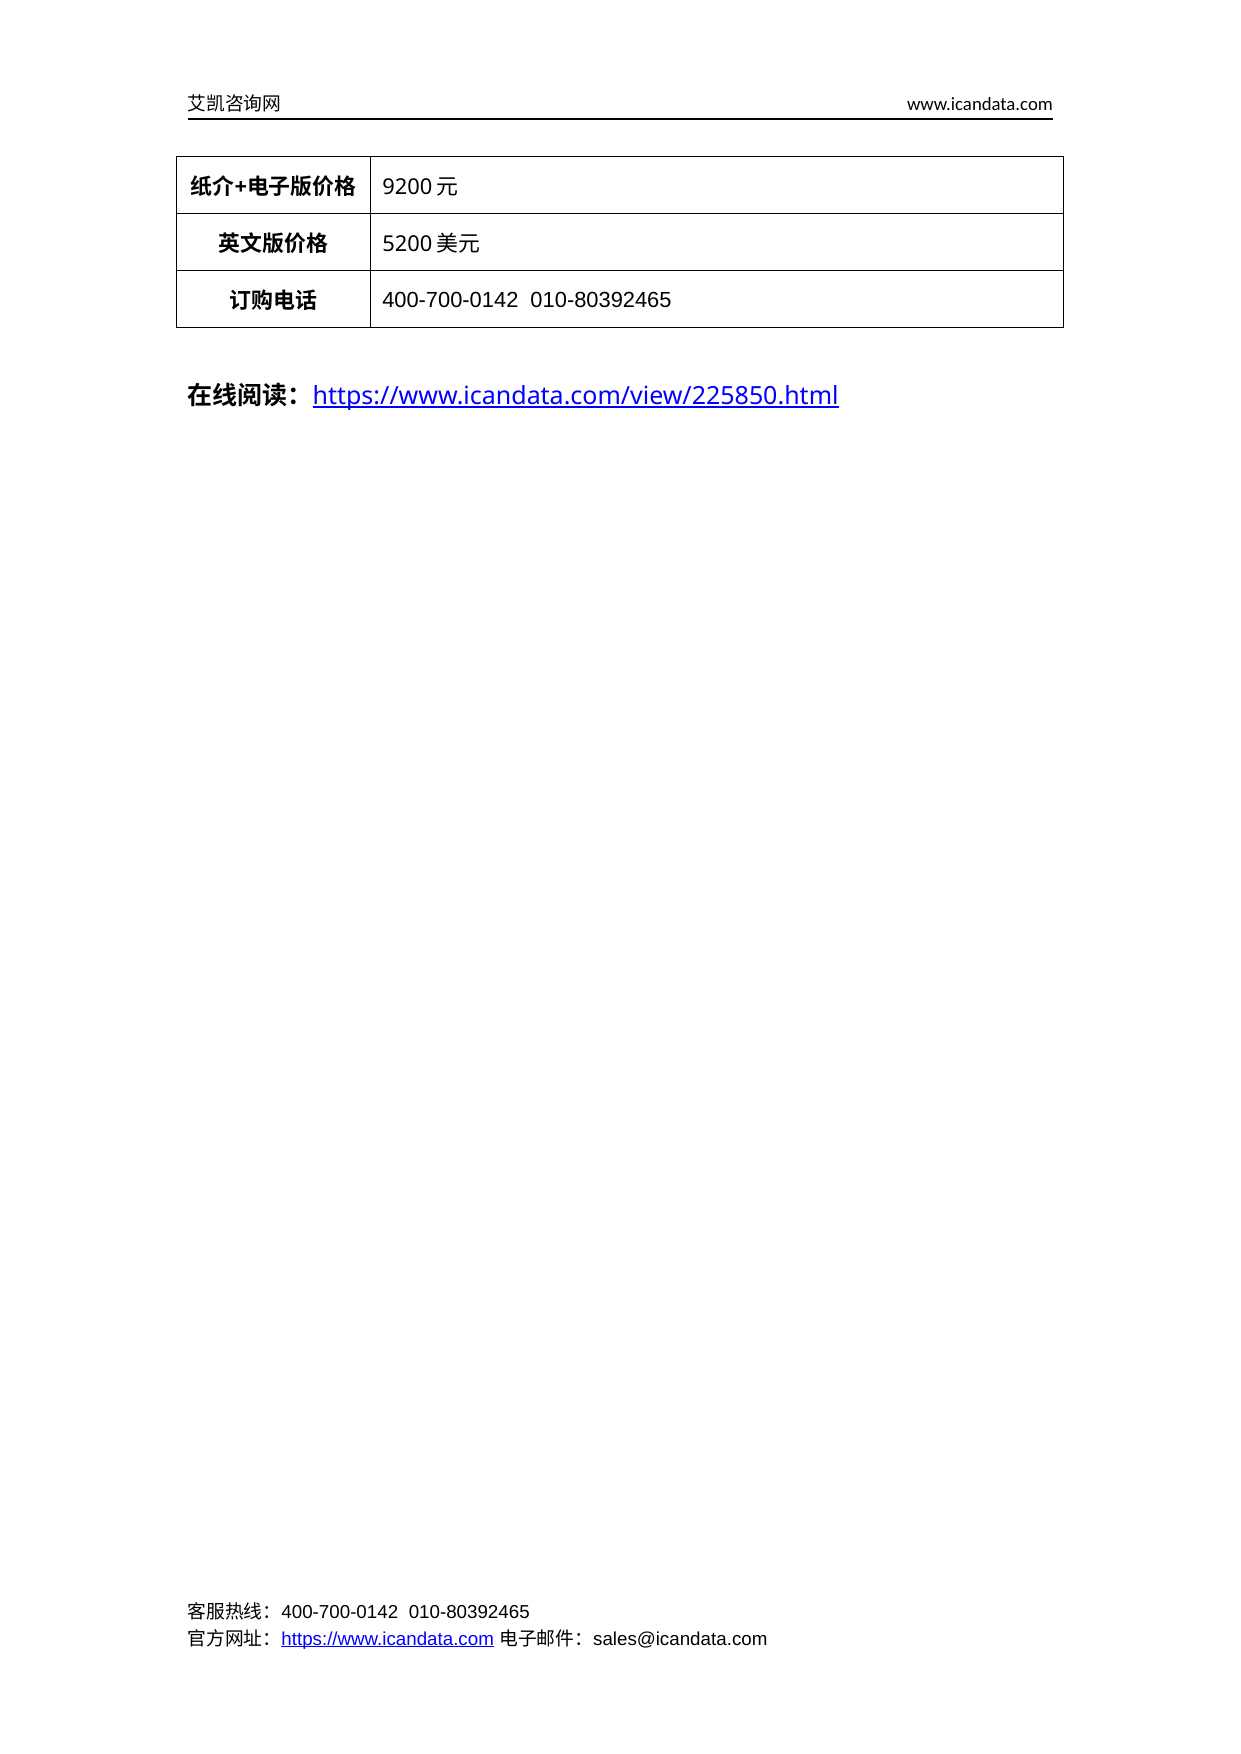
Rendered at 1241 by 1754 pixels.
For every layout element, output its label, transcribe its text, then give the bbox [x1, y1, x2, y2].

table_cell 纸介+电子版价格 [177, 157, 370, 213]
table_cell 9200元 [371, 157, 1063, 213]
table_cell 订购电话 [177, 271, 370, 327]
table_cell 5200美元 [371, 214, 1063, 270]
table_cell 英文版价格 [177, 214, 370, 270]
text 在线阅读：https://www.icandata.com/view/225850.html [187, 361, 1053, 426]
table_cell 400-700-0142 010-80392465 [371, 271, 1063, 327]
